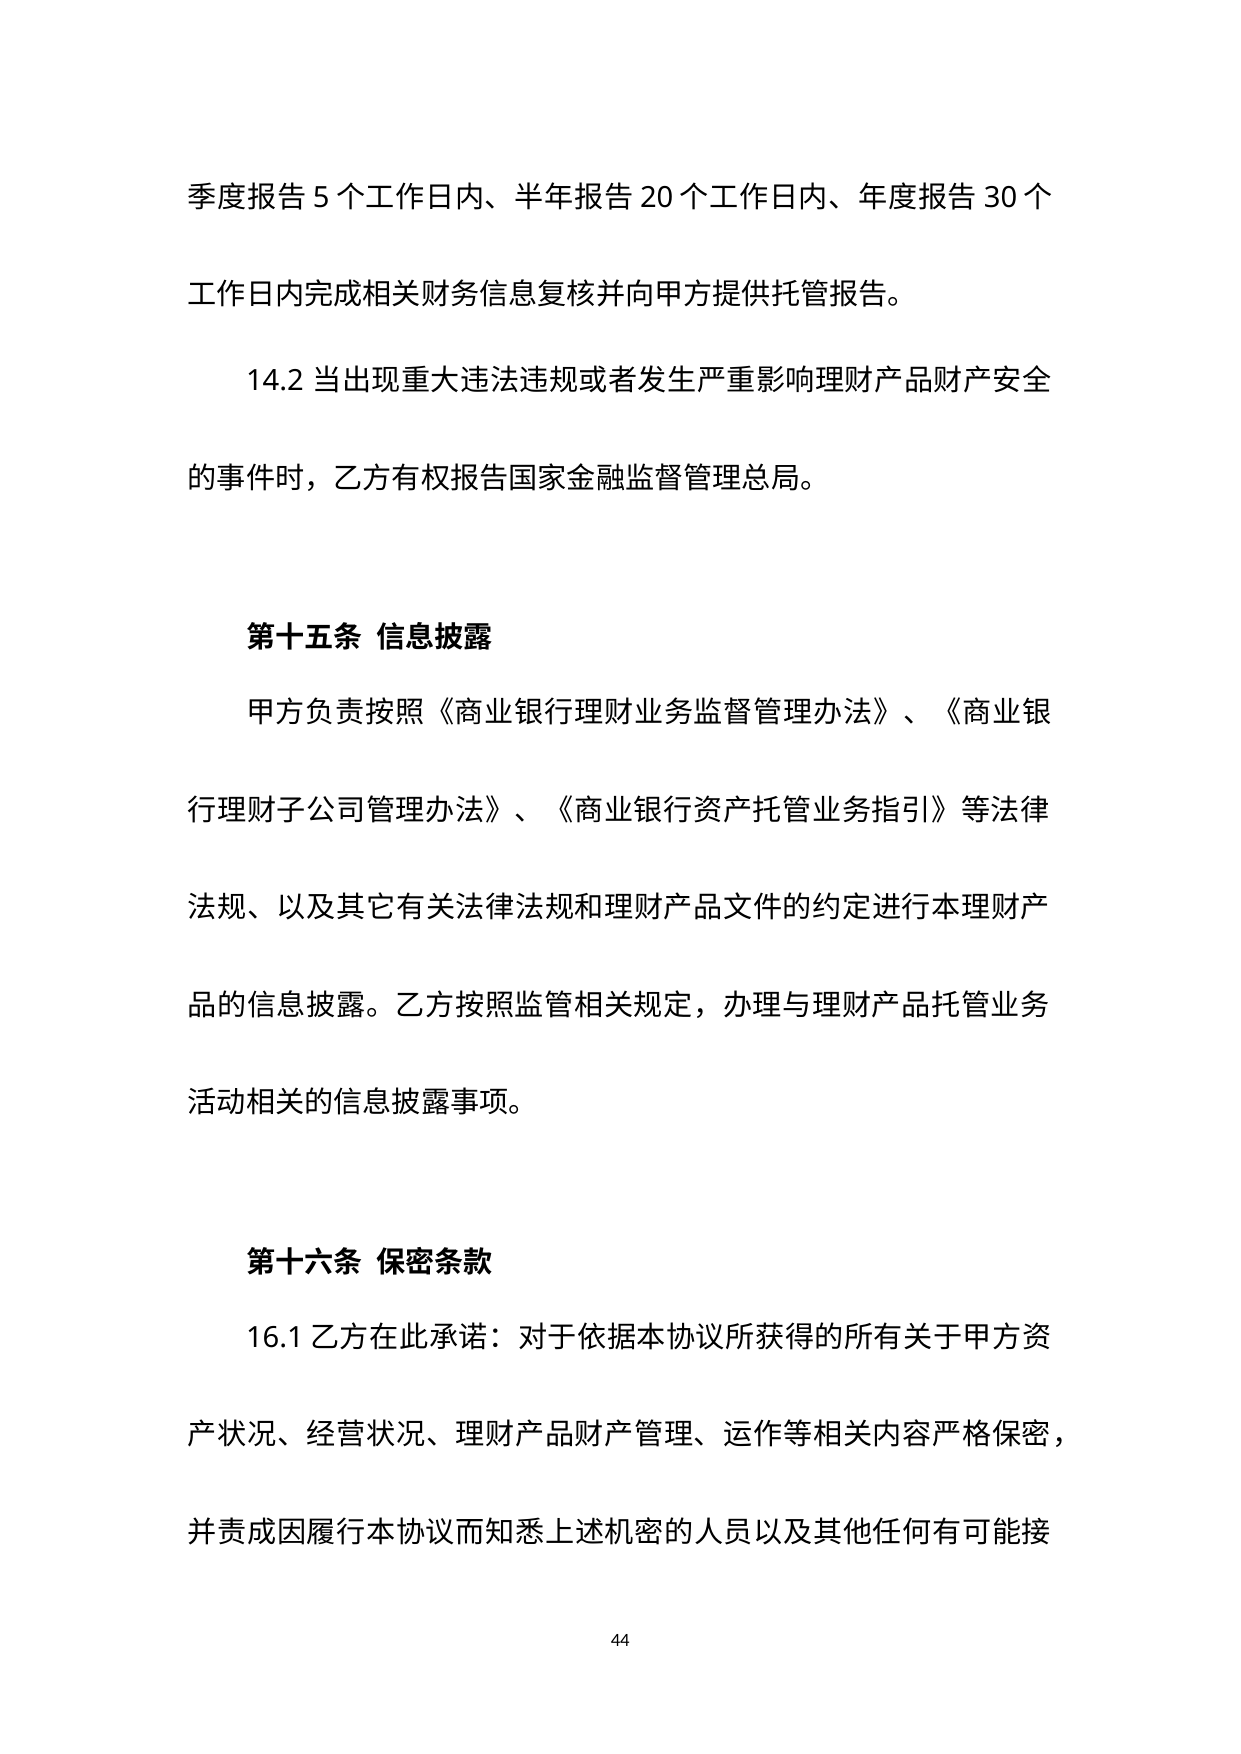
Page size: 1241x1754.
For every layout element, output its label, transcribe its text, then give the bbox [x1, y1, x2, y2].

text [187, 162, 1053, 324]
subtitle 第十六条 保密条款 [187, 1238, 1053, 1281]
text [187, 1302, 1053, 1562]
text 甲方负责按照《商业银行理财业务监督管理办法》、《商业银行理财子公司管理办法》、《商业银行资产托管业务指引》等法律法规、以及其它有关法律法规和理财产品文件的约定进行本理财产品的信息披露。乙方按照监管相关规定，办理与理财产品托管业务活动相关的信息披露事项。 [187, 677, 1053, 1132]
text 14.2 当出现重大违法违规或者发生严重影响理财产品财产安全的事件时，乙方有权报告国家金融监督管理总局。 [187, 346, 1053, 508]
subtitle 第十五条 信息披露 [187, 614, 1053, 656]
